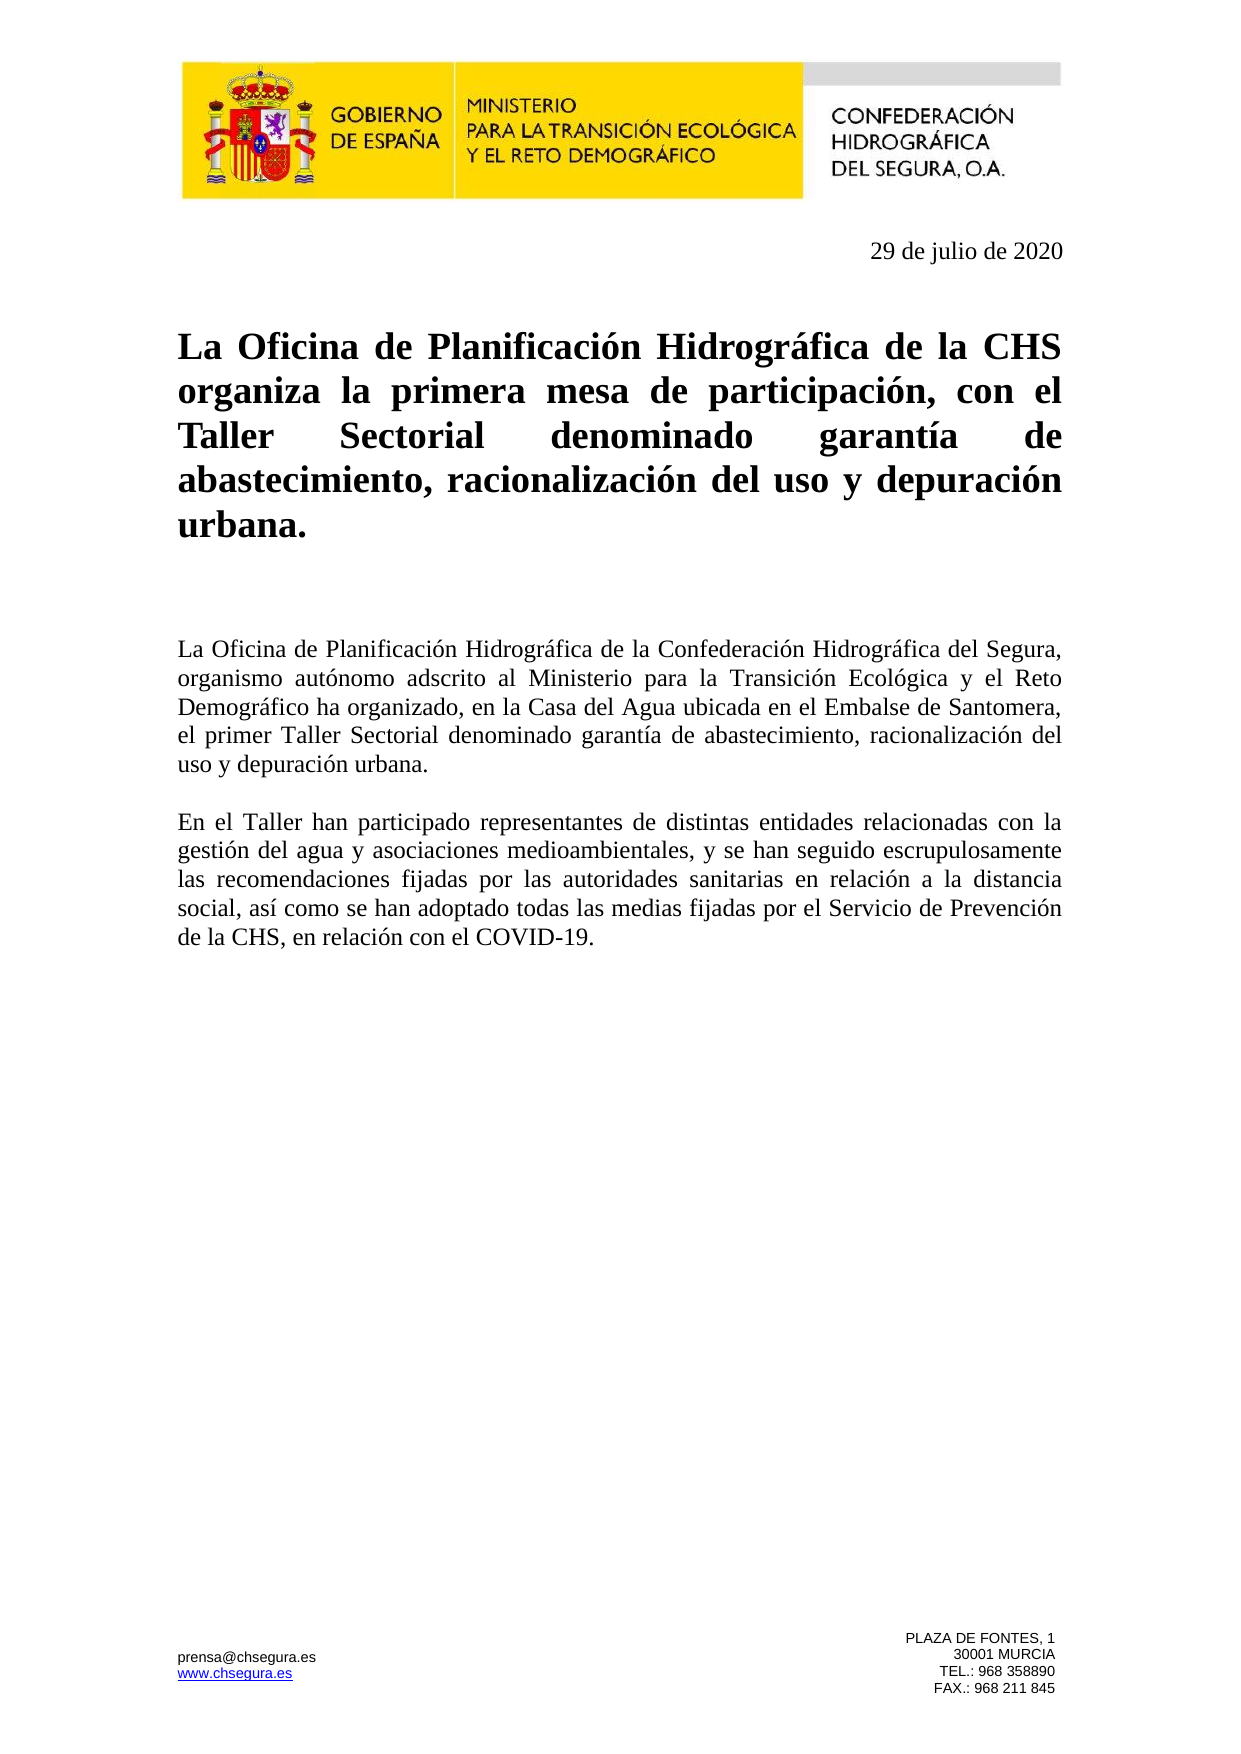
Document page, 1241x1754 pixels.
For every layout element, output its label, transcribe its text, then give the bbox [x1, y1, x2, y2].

text 29 de julio de 2020 [177, 236, 1063, 265]
text En el Taller han participado representantes de distintas entidades relacionadas con la gestión del agua y asociaciones medioambientales, y se han seguido escrupulosamente las recomendaciones fijadas por las autoridades sanitarias en relación a la distancia social, así como se han adoptado todas las medias fijadas por el Servicio de Prevención de la CHS, en relación con el COVID-19. [177, 807, 1063, 950]
text La Oficina de Planificación Hidrográfica de la CHS organiza la primera mesa de participación, con el Taller Sectorial denominado garantía de abastecimiento, racionalización del uso y depuración urbana. [177, 323, 1063, 545]
picture [177, 59, 1063, 202]
text La Oficina de Planificación Hidrográfica de la Confederación Hidrográfica del Segura, organismo autónomo adscrito al Ministerio para la Transición Ecológica y el Reto Demográfico ha organizado, en la Casa del Agua ubicada en el Embalse de Santomera, el primer Taller Sectorial denominado garantía de abastecimiento, racionalización del uso y depuración urbana. [177, 634, 1063, 778]
